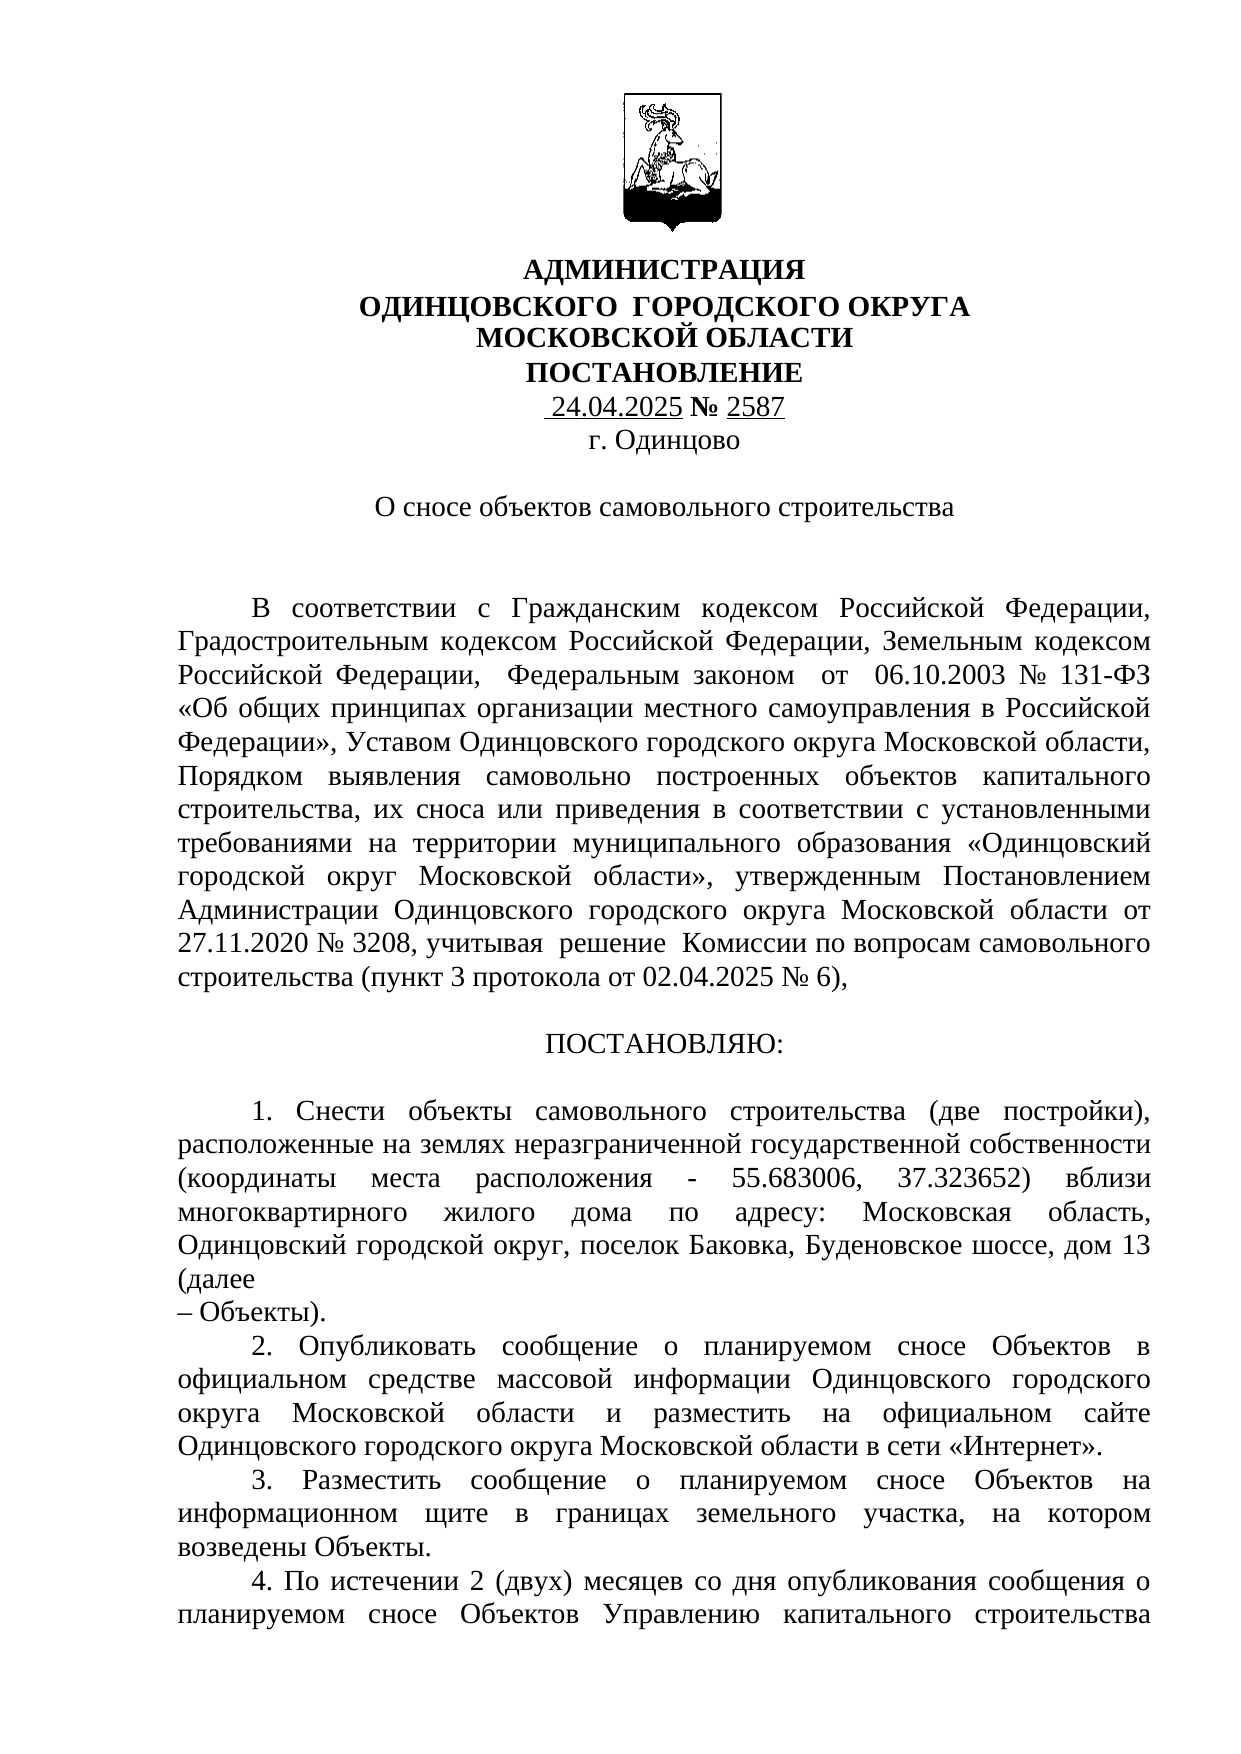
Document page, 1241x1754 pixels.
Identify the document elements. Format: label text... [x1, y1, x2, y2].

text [177, 1563, 1152, 1630]
text г. Одинцово [177, 422, 1152, 456]
text АДМИНИСТРАЦИЯ [177, 252, 1151, 286]
text 1. Снести объекты самовольного строительства (две постройки), расположенные на землях неразграниченной государственной собственности (координаты места расположения - 55.683006, 37.323652) вблизи многоквартирного жилого дома по адресу: Московская область, Одинцовский городской округ, поселок Баковка, Буденовское шоссе, дом 13 (далее [177, 1093, 1152, 1294]
text ПОСТАНОВЛЯЮ: [177, 1026, 1152, 1059]
picture [623, 93, 722, 232]
text 24.04.2025 № 2587 [177, 389, 1152, 422]
text О сносе объектов самовольного строительства [177, 489, 1152, 523]
text 3. Разместить сообщение о планируемом сносе Объектов на информационном щите в границах земельного участка, на котором возведены Объекты. [177, 1462, 1152, 1563]
text 2. Опубликовать сообщение о планируемом сносе Объектов в официальном средстве массовой информации Одинцовского городского округа Московской области и разместить на официальном сайте Одинцовского городского округа Московской области в сети «Интернет». [177, 1328, 1152, 1462]
text В соответствии с Гражданским кодексом Российской Федерации, Градостроительным кодексом Российской Федерации, Земельным кодексом Российской Федерации, Федеральным законом от 06.10.2003 № 131-ФЗ «Об общих принципах организации местного самоуправления в Российской Федерации», Уставом Одинцовского городского округа Московской области, Порядком выявления самовольно построенных объектов капитального строительства, их сноса или приведения в соответствии с установленными требованиями на территории муниципального образования «Одинцовский городской округ Московской области», утвержденным Постановлением Администрации Одинцовского городского округа Московской области от 27.11.2020 № 3208, учитывая решение Комиссии по вопросам самовольного строительства (пункт 3 протокола от 02.04.2025 № 6), [177, 590, 1152, 992]
text ПОСТАНОВЛЕНИЕ [177, 355, 1152, 389]
text – Объекты). [177, 1294, 1152, 1328]
